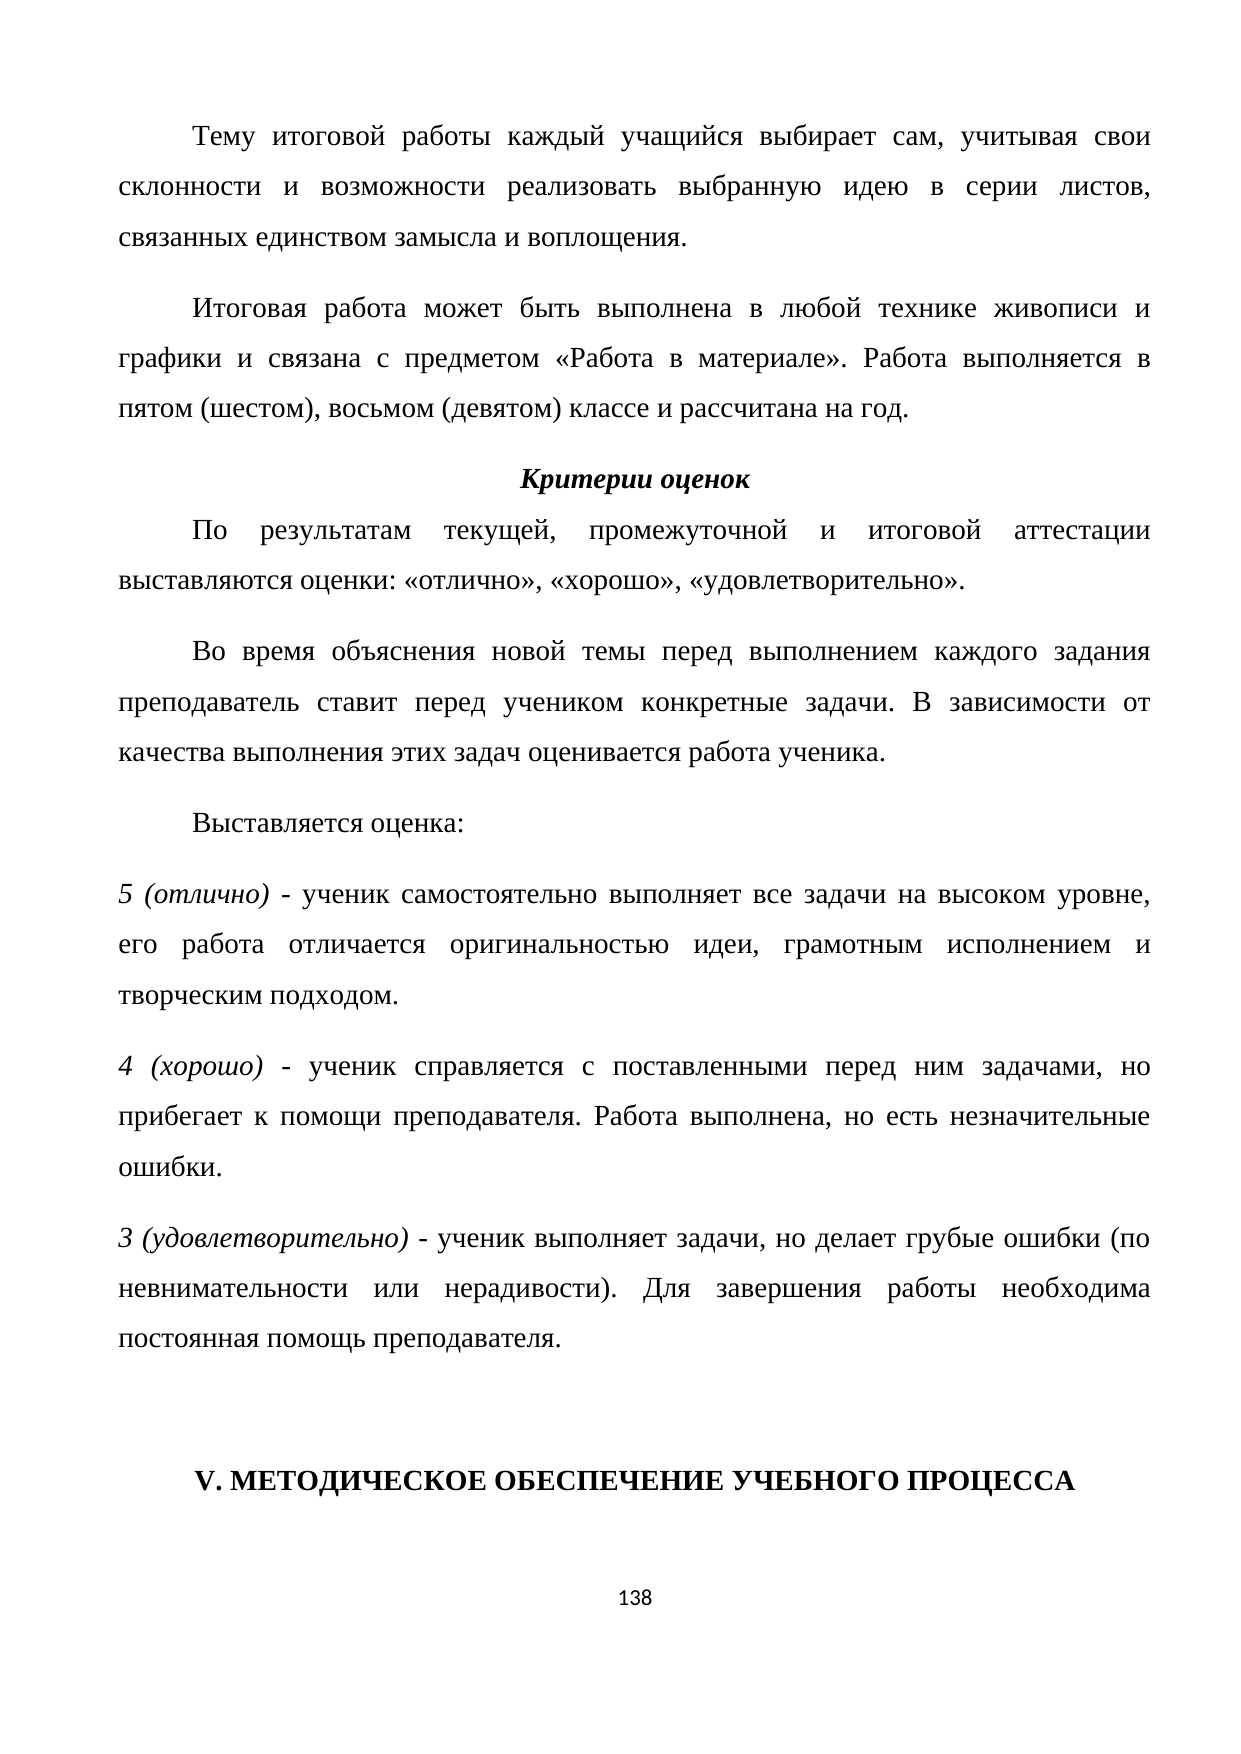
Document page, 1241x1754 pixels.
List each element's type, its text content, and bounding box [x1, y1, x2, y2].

text По результатам текущей, промежуточной и итоговой аттестации выставляются оценки: «отлично», «хорошо», «удовлетворительно». [118, 512, 1152, 596]
text V. МЕТОДИЧЕСКОЕ ОБЕСПЕЧЕНИЕ УЧЕБНОГО ПРОЦЕССА [118, 1463, 1152, 1496]
text Критерии оценок [118, 462, 1152, 495]
text 5 (отлично) - ученик самостоятельно выполняет все задачи на высоком уровне, его работа отличается оригинальностью идеи, грамотным исполнением и творческим подходом. [118, 876, 1152, 1011]
text Итоговая работа может быть выполнена в любой технике живописи и графики и связана с предметом «Работа в материале». Работа выполняется в пятом (шестом), восьмом (девятом) классе и рассчитана на год. [118, 290, 1152, 424]
text 3 (удовлетворительно) - ученик выполняет задачи, но делает грубые ошибки (по невнимательности или нерадивости). Для завершения работы необходима постоянная помощь преподавателя. [118, 1220, 1152, 1354]
text Во время объяснения новой темы перед выполнением каждого задания преподаватель ставит перед учеником конкретные задачи. В зависимости от качества выполнения этих задач оценивается работа ученика. [118, 633, 1152, 768]
text 4 (хорошо) - ученик справляется с поставленными перед ним задачами, но прибегает к помощи преподавателя. Работа выполнена, но есть незначительные ошибки. [118, 1048, 1152, 1182]
text Выставляется оценка: [118, 805, 1152, 839]
text Тему итоговой работы каждый учащийся выбирает сам, учитывая свои склонности и возможности реализовать выбранную идею в серии листов, связанных единством замысла и воплощения. [118, 118, 1152, 252]
